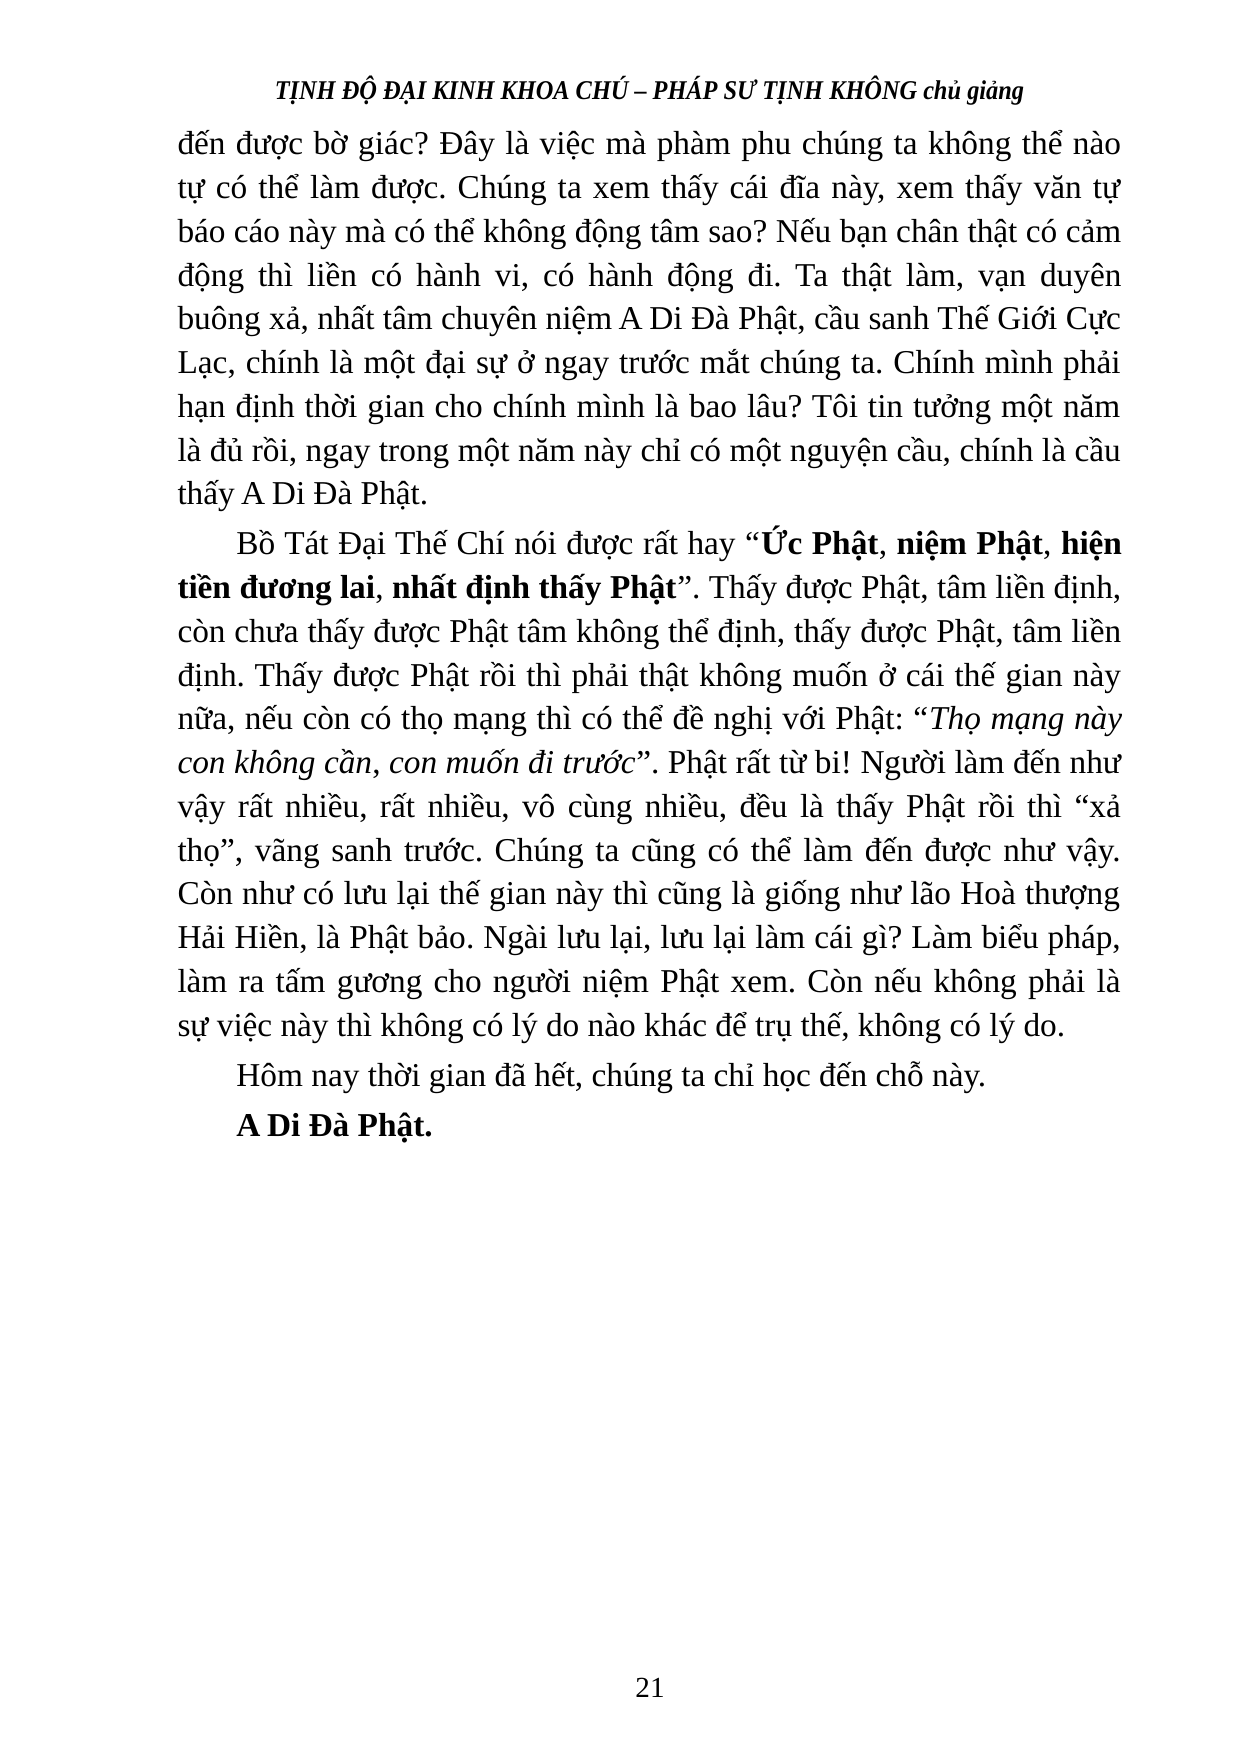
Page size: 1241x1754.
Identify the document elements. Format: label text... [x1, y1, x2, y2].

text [177, 118, 1122, 512]
text Hôm nay thời gian đã hết, chúng ta chỉ học đến chỗ này. [177, 1049, 1122, 1093]
text Bồ Tát Đại Thế Chí nói được rất hay “Ức Phật, niệm Phật, hiện tiền đương lai, nhất định thấy Phật”. Thấy được Phật, tâm liền định, còn chưa thấy được Phật tâm không thể định, thấy được Phật, tâm liền định. Thấy được Phật rồi thì phải thật không muốn ở cái thế gian này nữa, nếu còn có thọ mạng thì có thể đề nghị với Phật: “Thọ mạng này con không cần, con muốn đi trước”. Phật rất từ bi! Người làm đến như vậy rất nhiều, rất nhiều, vô cùng nhiều, đều là thấy Phật rồi thì “xả thọ”, vãng sanh trước. Chúng ta cũng có thể làm đến được như vậy. Còn như có lưu lại thế gian này thì cũng là giống như lão Hoà thượng Hải Hiền, là Phật bảo. Ngài lưu lại, lưu lại làm cái gì? Làm biểu pháp, làm ra tấm gương cho người niệm Phật xem. Còn nếu không phải là sự việc này thì không có lý do nào khác để trụ thế, không có lý do. [177, 518, 1122, 1043]
text A Di Đà Phật. [177, 1099, 1122, 1143]
